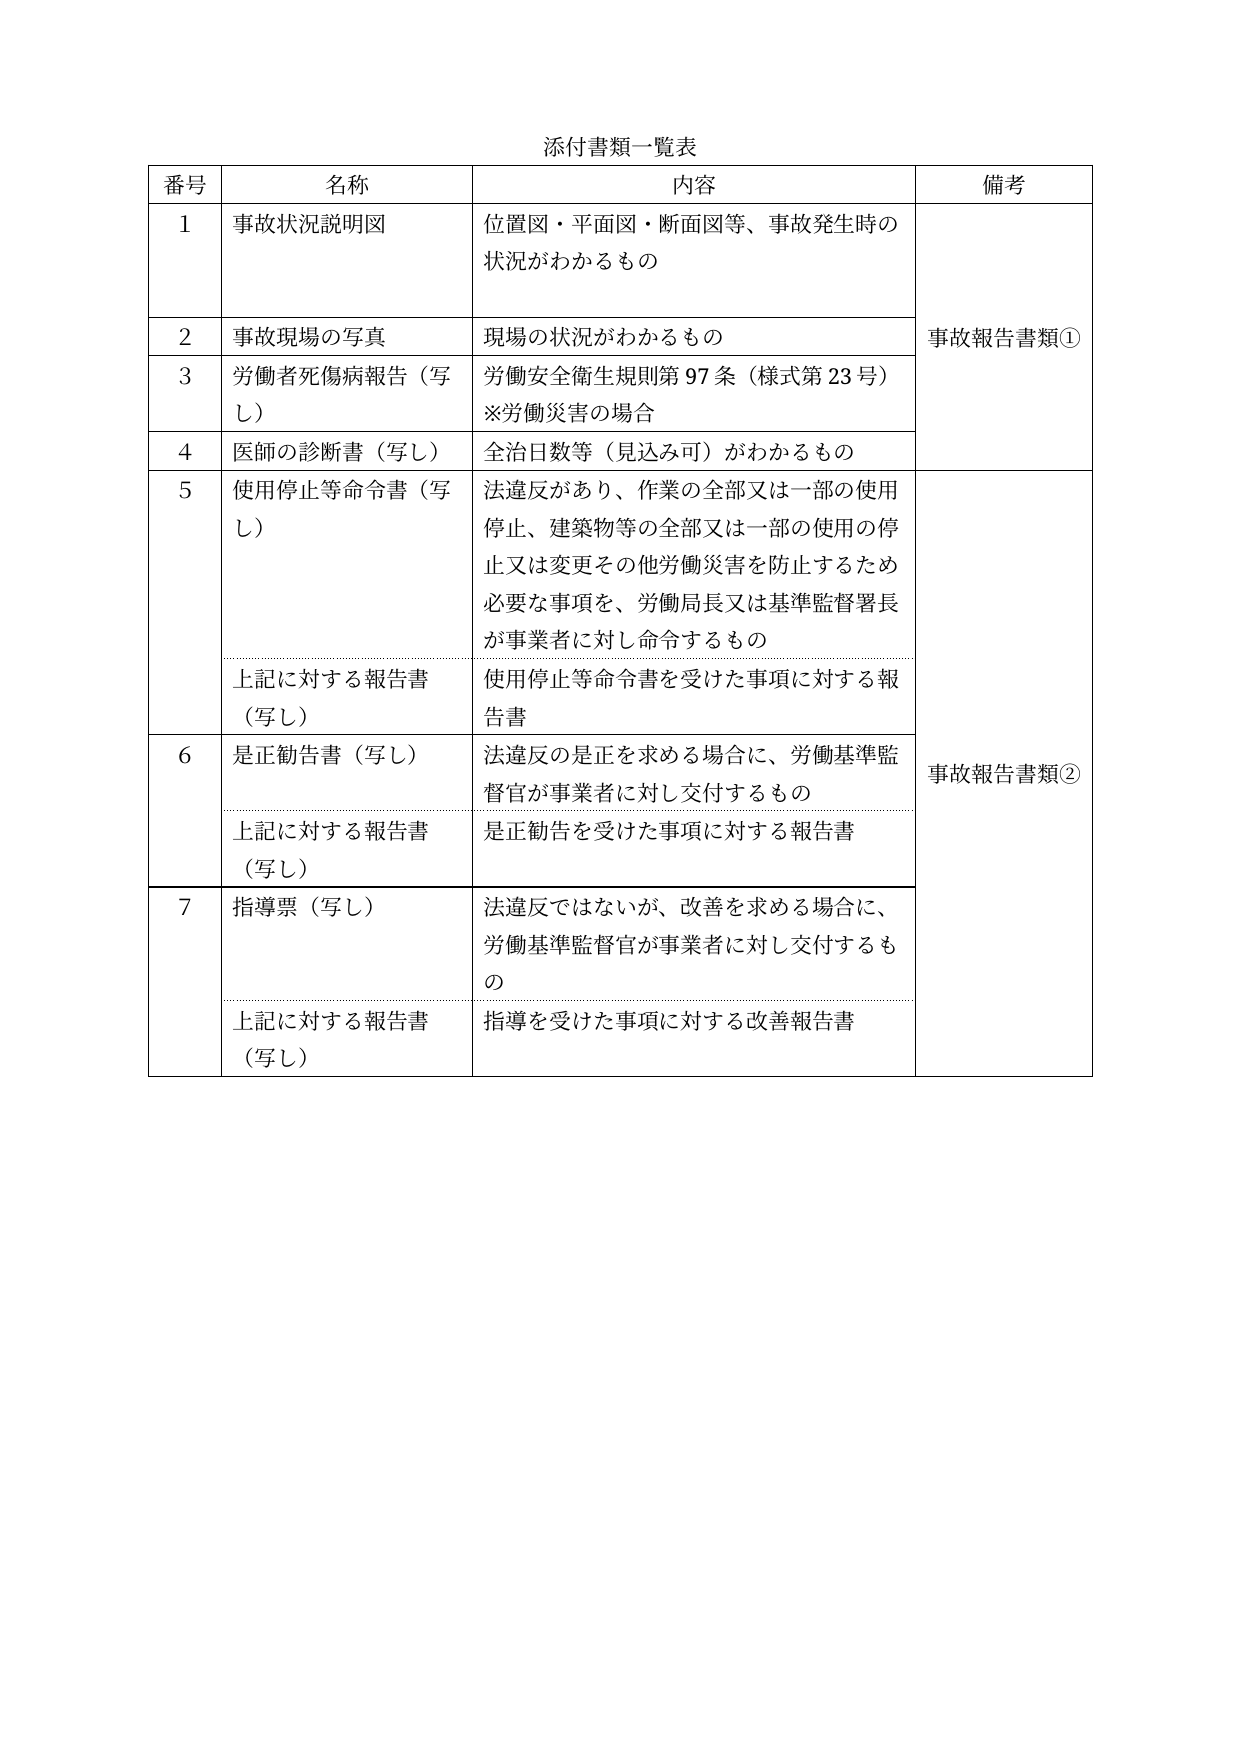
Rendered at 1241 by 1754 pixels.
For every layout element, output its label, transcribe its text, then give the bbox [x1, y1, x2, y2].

table_cell 全治日数等（見込み可）がわかるもの [473, 432, 915, 470]
table_cell 是正勧告を受けた事項に対する報告書 [473, 810, 915, 886]
table_cell 使用停止等命令書を受けた事項に対する報告書 [473, 658, 915, 734]
table_cell 位置図・平面図・断面図等、事故発生時の状況がわかるもの [473, 204, 915, 317]
table_cell ３ [149, 356, 221, 431]
table_header 内容 [473, 166, 915, 203]
table_cell 労働安全衛生規則第97条（様式第23号） ※労働災害の場合 [473, 356, 915, 431]
text 添付書類一覧表 [148, 127, 1092, 164]
table_cell ４ [149, 432, 221, 470]
table_cell 法違反ではないが、改善を求める場合に、労働基準監督官が事業者に対し交付するもの [473, 888, 915, 1000]
table_cell 上記に対する報告書（写し） [222, 1000, 472, 1076]
table_cell 事故現場の写真 [222, 318, 472, 355]
table_cell 法違反があり、作業の全部又は一部の使用停止、建築物等の全部又は一部の使用の停止又は変更その他労働災害を防止するため必要な事項を、労働局長又は基準監督署長が事業者に対し命令するもの [473, 471, 915, 658]
table_cell ２ [149, 318, 221, 355]
table_cell 法違反の是正を求める場合に、労働基準監督官が事業者に対し交付するもの [473, 735, 915, 810]
table_cell 指導票（写し） [222, 888, 472, 1000]
table_cell ６ [149, 735, 221, 886]
table_cell 事故報告書類➁ [916, 471, 1092, 1076]
table_cell 上記に対する報告書（写し） [222, 658, 472, 734]
table_header 番号 [149, 166, 221, 203]
table_cell 事故状況説明図 [222, 204, 472, 317]
table_header 備考 [916, 166, 1092, 203]
table_cell 指導を受けた事項に対する改善報告書 [473, 1000, 915, 1076]
table_header 名称 [222, 166, 472, 203]
table_cell 上記に対する報告書（写し） [222, 810, 472, 886]
table_cell 現場の状況がわかるもの [473, 318, 915, 355]
table_cell １ [149, 204, 221, 317]
table_cell 使用停止等命令書（写し） [222, 471, 472, 658]
table_cell ５ [149, 471, 221, 734]
table_cell 医師の診断書（写し） [222, 432, 472, 470]
table_cell 労働者死傷病報告（写し） [222, 356, 472, 431]
table_cell 是正勧告書（写し） [222, 735, 472, 810]
table_cell ７ [149, 888, 221, 1076]
table_cell 事故報告書類➀ [916, 204, 1092, 470]
